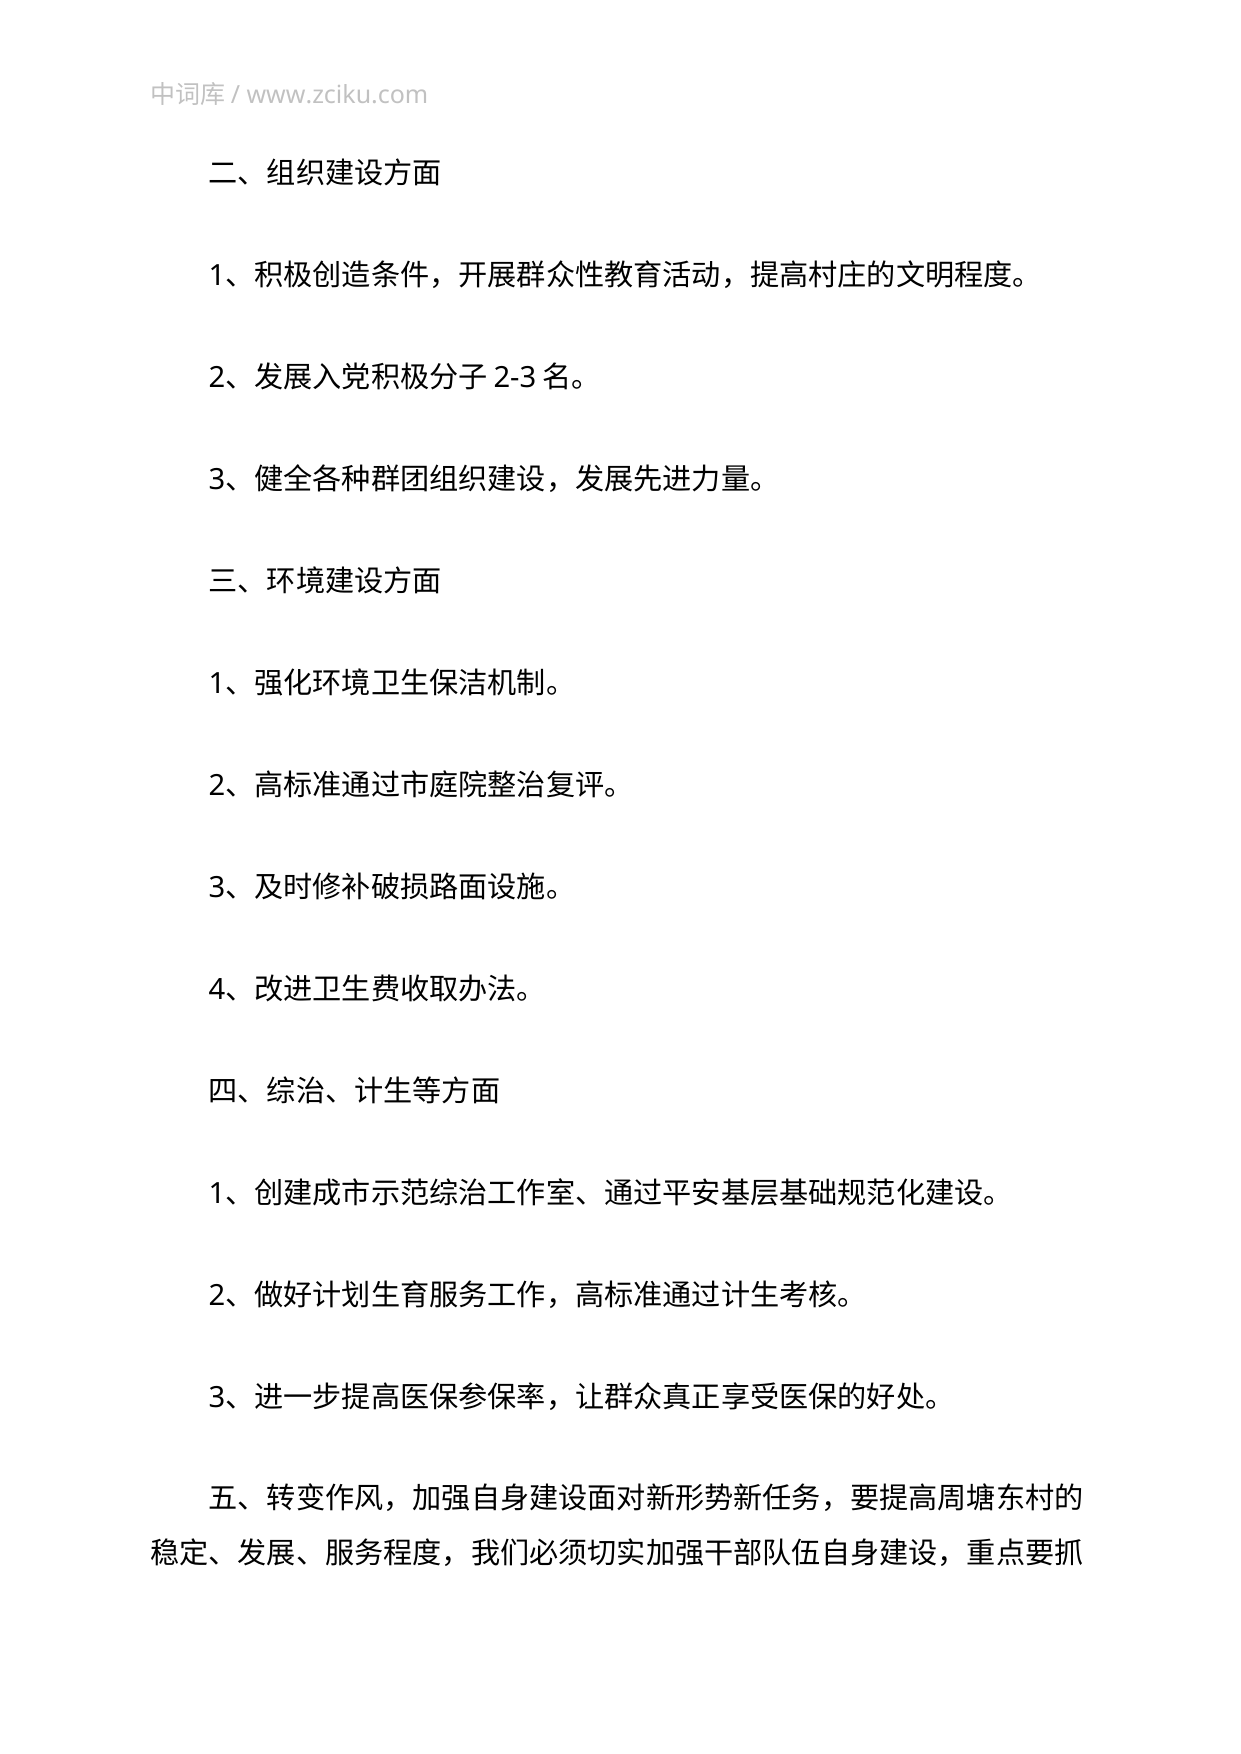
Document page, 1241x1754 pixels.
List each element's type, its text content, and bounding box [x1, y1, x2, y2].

text 4、改进卫生费收取办法。 [150, 965, 1090, 1008]
text 3、健全各种群团组织建设，发展先进力量。 [150, 456, 1090, 498]
text 3、进一步提高医保参保率，让群众真正享受医保的好处。 [150, 1373, 1090, 1416]
text 3、及时修补破损路面设施。 [150, 863, 1090, 906]
text 2、高标准通过市庭院整治复评。 [150, 761, 1090, 804]
text 三、环境建设方面 [150, 558, 1090, 600]
text 1、积极创造条件，开展群众性教育活动，提高村庄的文明程度。 [150, 252, 1090, 294]
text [150, 1475, 1090, 1572]
text 1、创建成市示范综治工作室、通过平安基层基础规范化建设。 [150, 1169, 1090, 1212]
text 四、综治、计生等方面 [150, 1067, 1090, 1110]
text 2、做好计划生育服务工作，高标准通过计生考核。 [150, 1271, 1090, 1313]
text 二、组织建设方面 [150, 150, 1090, 192]
text 1、强化环境卫生保洁机制。 [150, 659, 1090, 702]
text 2、发展入党积极分子2-3名。 [150, 354, 1090, 396]
